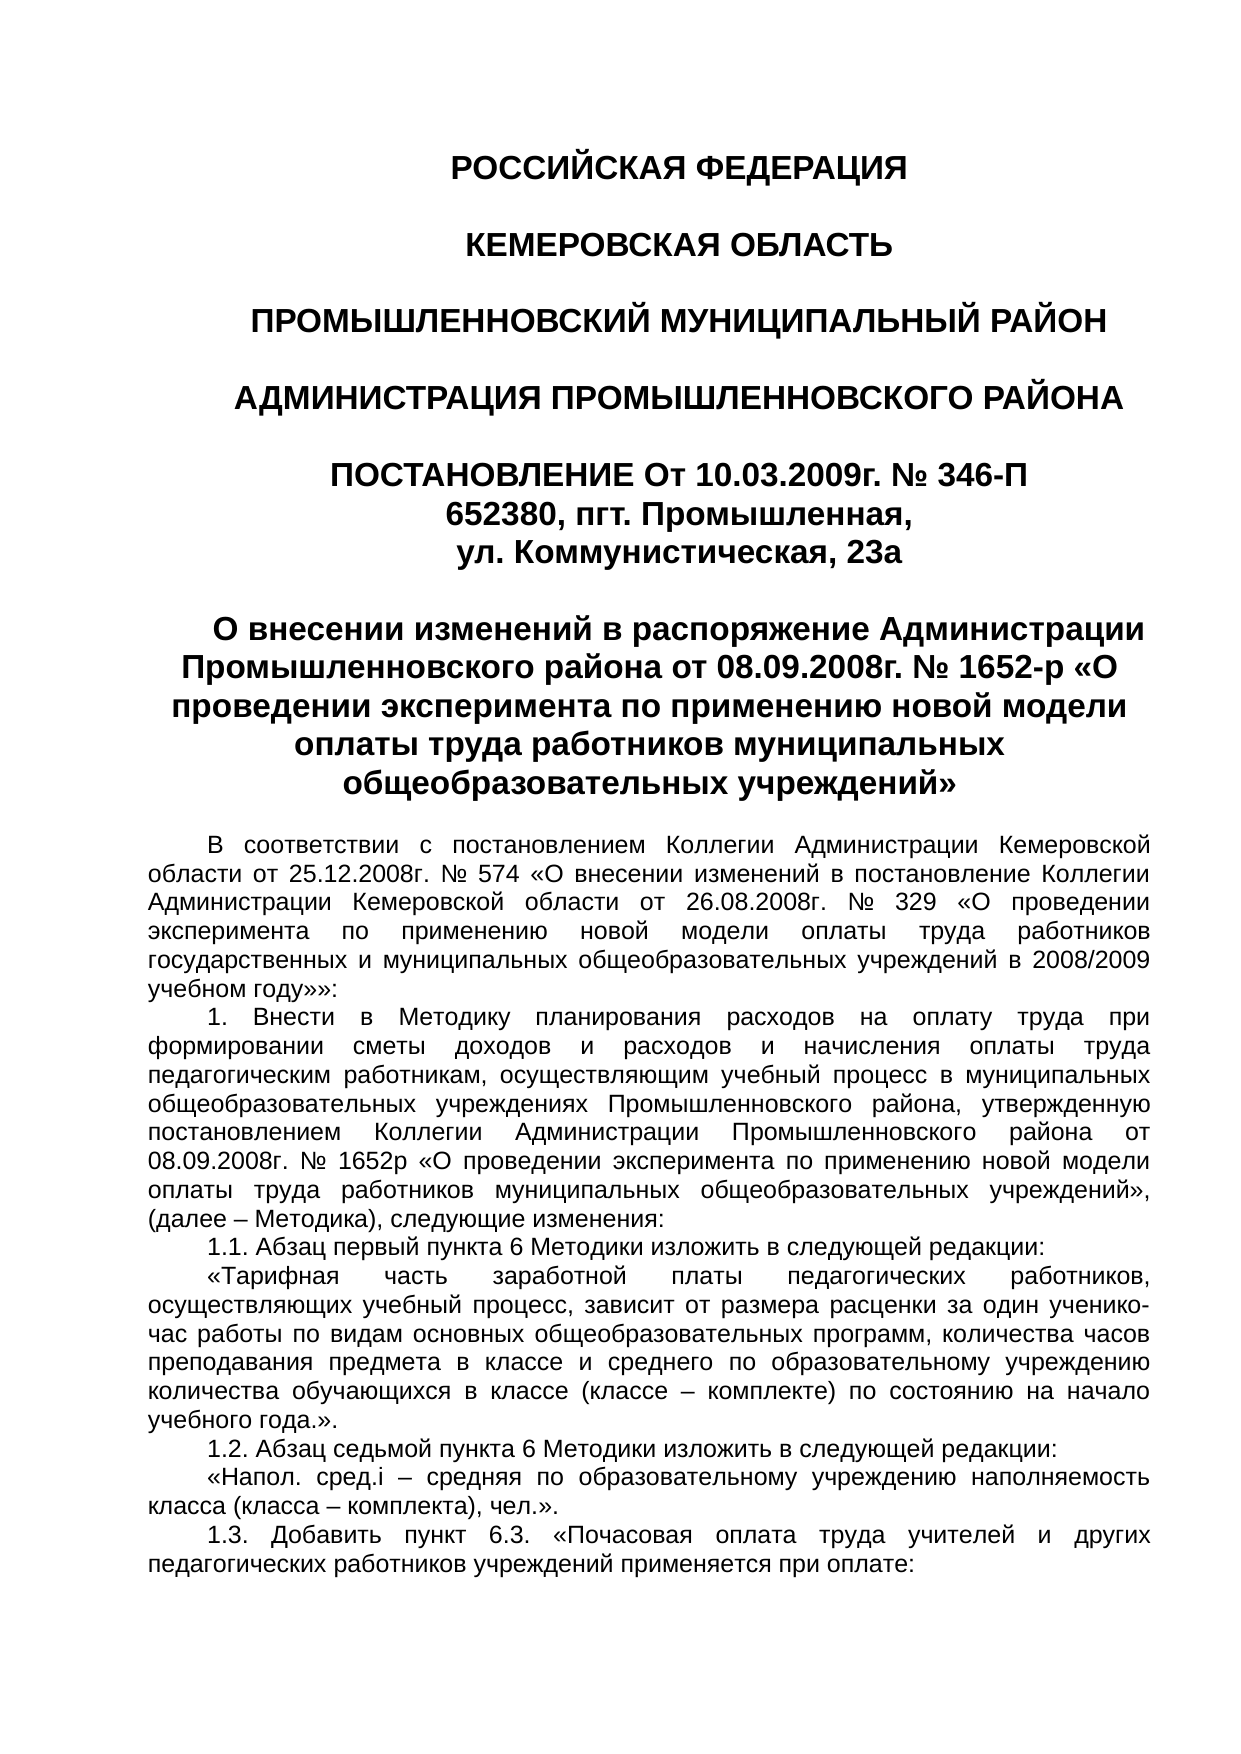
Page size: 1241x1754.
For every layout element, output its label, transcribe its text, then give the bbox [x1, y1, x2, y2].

text 1.2. Абзац седьмой пункта 6 Методики изложить в следующей редакции: [148, 1434, 1152, 1462]
text КЕМЕРОВСКАЯ ОБЛАСТЬ [148, 224, 1152, 263]
text ПОСТАНОВЛЕНИЕ От 10.03.2009г. № 346-П [148, 455, 1152, 494]
text ПРОМЫШЛЕННОВСКИЙ МУНИЦИПАЛЬНЫЙ РАЙОН [148, 301, 1152, 340]
text В соответствии с постановлением Коллегии Администрации Кемеровской области от 25.12.2008г. № 574 «О внесении изменений в постановление Коллегии Администрации Кемеровской области от 26.08.2008г. № 329 «О проведении эксперимента по применению новой модели оплаты труда работников государственных и муниципальных общеобразовательных учреждений в 2008/2009 учебном году»»: [148, 830, 1152, 1002]
text 1.1. Абзац первый пункта 6 Методики изложить в следующей редакции: [148, 1232, 1152, 1261]
text АДМИНИСТРАЦИЯ ПРОМЫШЛЕННОВСКОГО РАЙОНА [148, 378, 1152, 417]
text О внесении изменений в распоряжение Администрации Промышленновского района от 08.09.2008г. № 1652-р «О проведении эксперимента по применению новой модели оплаты труда работников муниципальных общеобразовательных учреждений» [148, 609, 1152, 801]
text ул. Коммунистическая, 23а [148, 532, 1152, 571]
text 652380, пгт. Промышленная, [148, 494, 1152, 532]
text «Напол. сред.i – средняя по образовательному учреждению наполняемость класса (класса – комплекта), чел.». [148, 1462, 1152, 1520]
text РОССИЙСКАЯ ФЕДЕРАЦИЯ [148, 148, 1152, 186]
text «Тарифная часть заработной платы педагогических работников, осуществляющих учебный процесс, зависит от размера расценки за один ученико-час работы по видам основных общеобразовательных программ, количества часов преподавания предмета в классе и среднего по образовательному учреждению количества обучающихся в классе (классе – комплекте) по состоянию на начало учебного года.». [148, 1261, 1152, 1434]
text 1.3. Добавить пункт 6.3. «Почасовая оплата труда учителей и других педагогических работников учреждений применяется при оплате: [148, 1520, 1152, 1577]
text 1. Внести в Методику планирования расходов на оплату труда при формировании сметы доходов и расходов и начисления оплаты труда педагогическим работникам, осуществляющим учебный процесс в муниципальных общеобразовательных учреждениях Промышленновского района, утвержденную постановлением Коллегии Администрации Промышленновского района от 08.09.2008г. № 1652р «О проведении эксперимента по применению новой модели оплаты труда работников муниципальных общеобразовательных учреждений», (далее – Методика), следующие изменения: [148, 1002, 1152, 1232]
